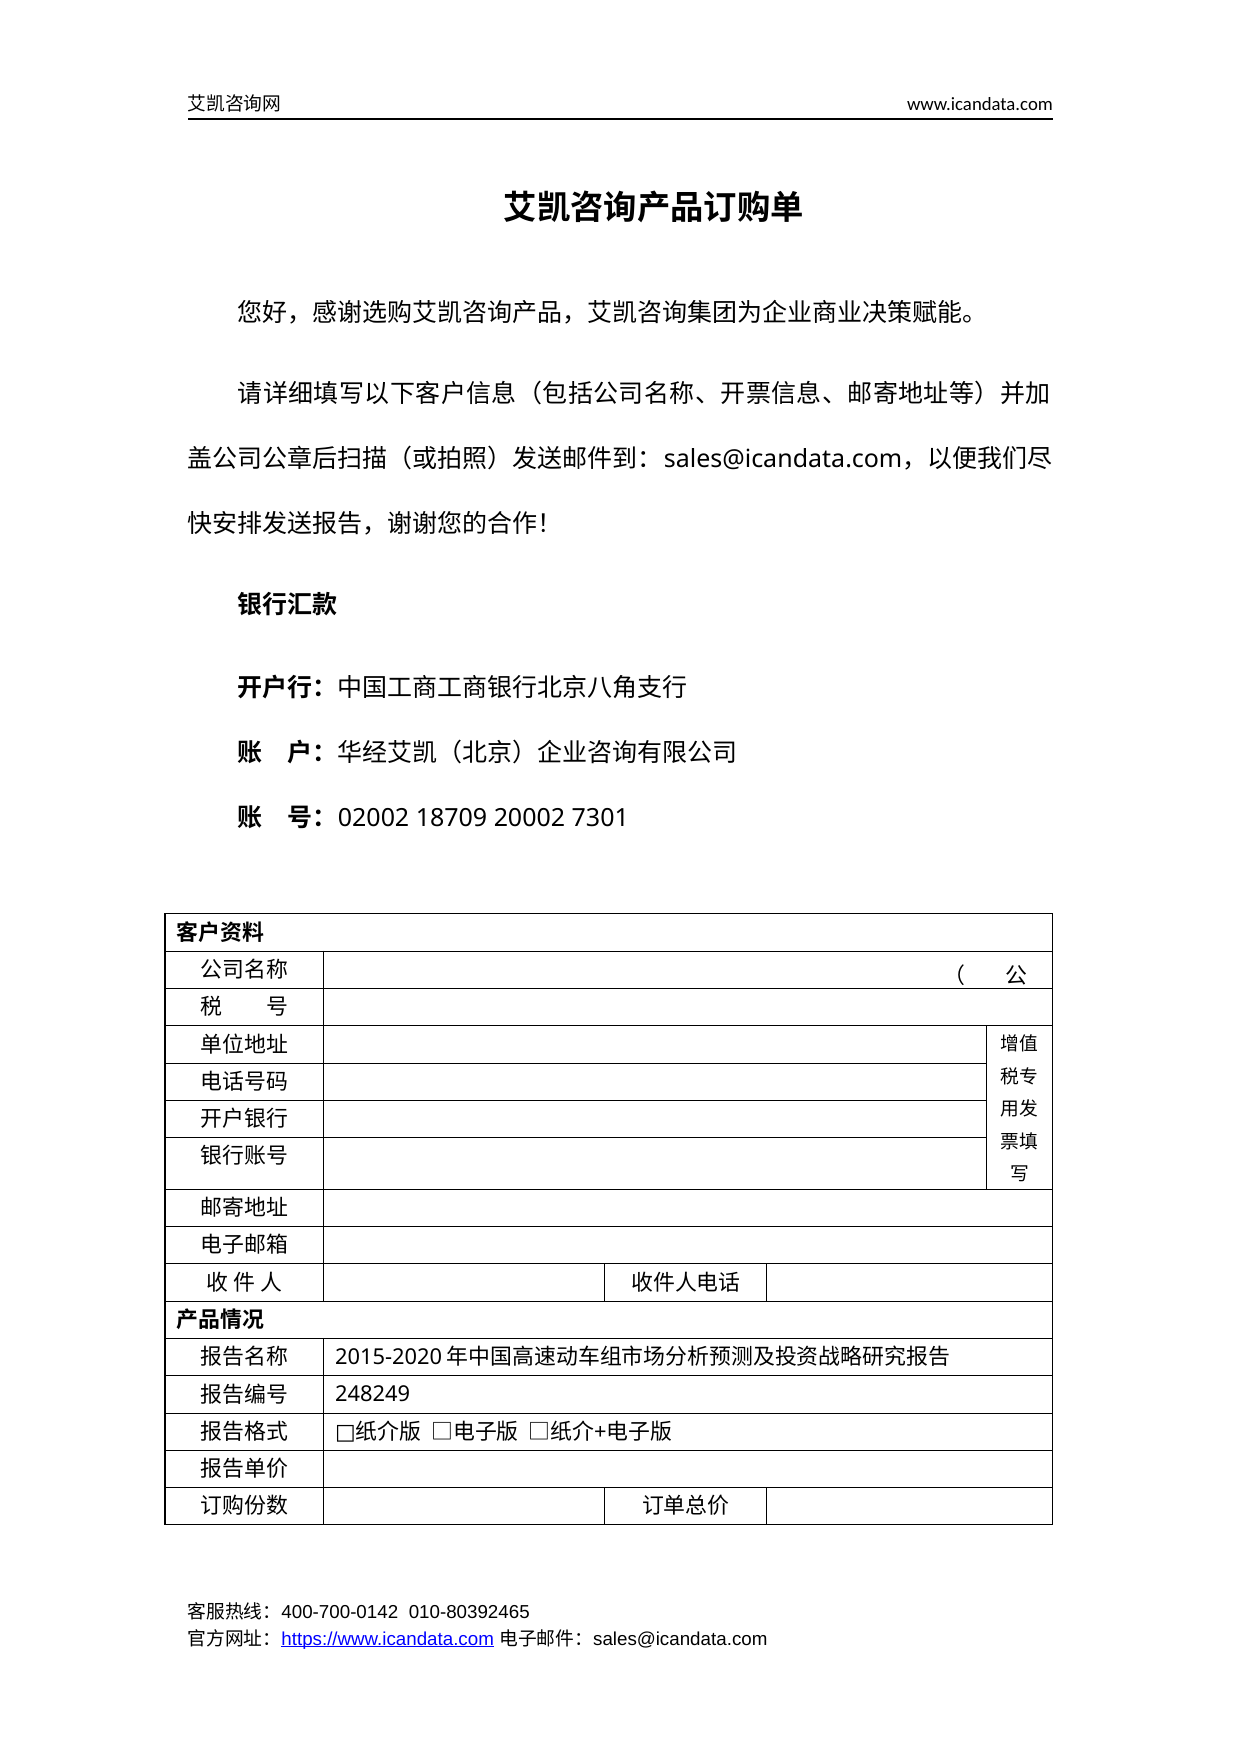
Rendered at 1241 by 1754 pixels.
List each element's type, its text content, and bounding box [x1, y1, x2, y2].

table_cell [324, 1190, 1052, 1226]
table_cell 订单总价 [605, 1488, 766, 1524]
table_cell [767, 1488, 1052, 1524]
table_cell [324, 989, 1052, 1025]
text 银行汇款 [187, 570, 1053, 635]
table_cell 报告单价 [166, 1451, 323, 1487]
text 账 号：02002 18709 20002 7301 [187, 783, 1053, 848]
table_cell [324, 1451, 1052, 1487]
table_cell 邮寄地址 [166, 1190, 323, 1226]
table_cell 税 号 [166, 989, 323, 1025]
text 账 户：华经艾凯（北京）企业咨询有限公司 [187, 718, 1053, 783]
table_cell 产品情况 [166, 1302, 1052, 1338]
table_header 客户资料 [166, 914, 1052, 951]
table_cell [324, 1026, 986, 1062]
table_cell 增值税专用发票填写 [987, 1026, 1052, 1189]
text 开户行：中国工商工商银行北京八角支行 [187, 653, 1053, 718]
table_cell [324, 1064, 986, 1100]
table_cell 报告编号 [166, 1376, 323, 1412]
table_cell 电子邮箱 [166, 1227, 323, 1263]
table_cell 订购份数 [166, 1488, 323, 1524]
table_cell 248249 [324, 1376, 1052, 1412]
table_cell □纸介版 □电子版 □纸介+电子版 [324, 1414, 1052, 1450]
table_cell 报告格式 [166, 1414, 323, 1450]
table_cell [324, 1227, 1052, 1263]
table_cell 2015-2020年中国高速动车组市场分析预测及投资战略研究报告 [324, 1339, 1052, 1375]
text 您好，感谢选购艾凯咨询产品，艾凯咨询集团为企业商业决策赋能。 [187, 278, 1053, 343]
table_cell [324, 1101, 986, 1137]
text 艾凯咨询产品订购单 [187, 172, 1053, 237]
text 请详细填写以下客户信息（包括公司名称、开票信息、邮寄地址等）并加盖公司公章后扫描（或拍照）发送邮件到：sales@icandata.com，以便我们尽快安排发送报告，谢谢您的合作！ [187, 359, 1053, 554]
table_cell 银行账号 [166, 1138, 323, 1189]
table_cell 电话号码 [166, 1064, 323, 1100]
table_cell [324, 1138, 986, 1189]
table_cell [767, 1264, 1052, 1301]
table_cell 收 件 人 [166, 1264, 323, 1301]
table_cell 开户银行 [166, 1101, 323, 1137]
table_cell 报告名称 [166, 1339, 323, 1375]
table_cell 收件人电话 [605, 1264, 766, 1301]
table_cell [324, 1264, 604, 1301]
table_cell 单位地址 [166, 1026, 323, 1062]
table_cell [324, 952, 1052, 988]
table_cell [324, 1488, 604, 1524]
table_cell 公司名称 [166, 952, 323, 988]
